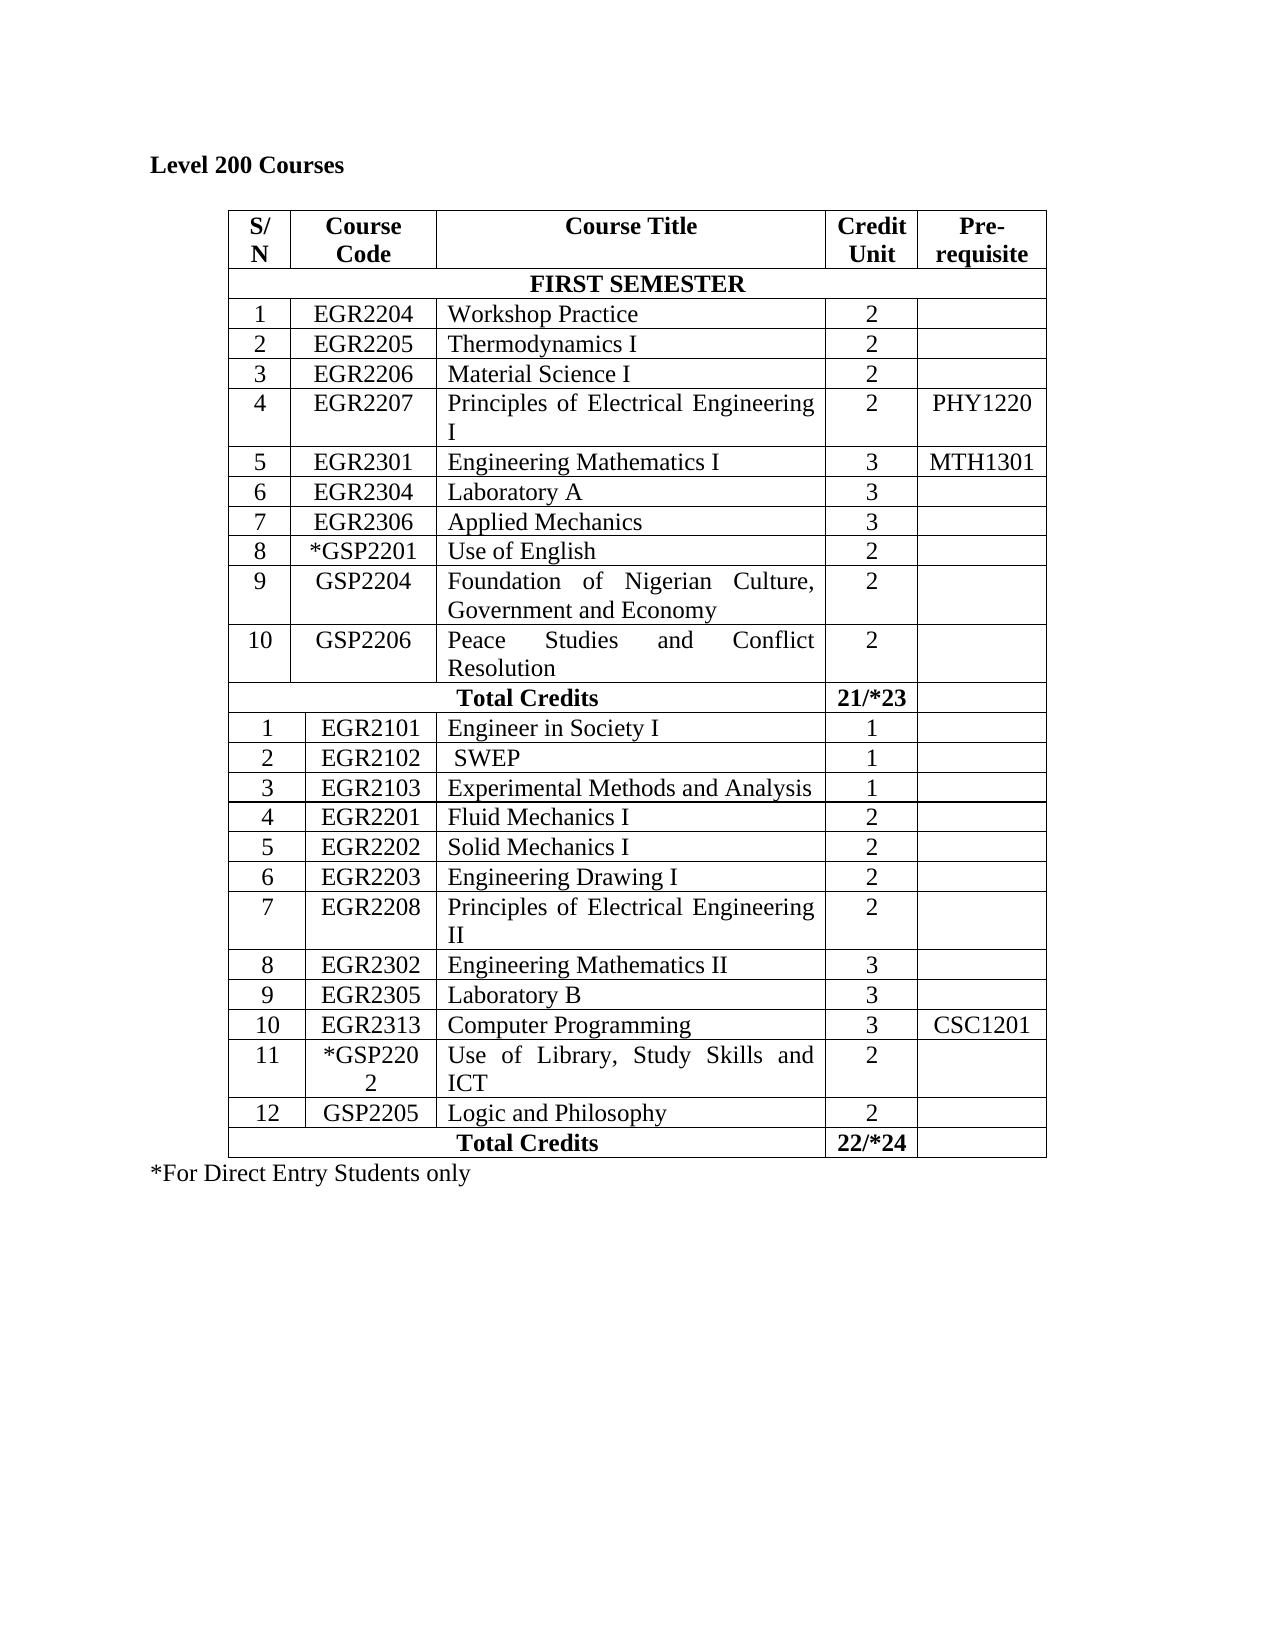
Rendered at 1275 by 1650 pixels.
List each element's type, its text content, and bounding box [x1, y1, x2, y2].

table_cell [918, 773, 1046, 801]
table_cell 1 [229, 713, 305, 742]
table_cell 1 [826, 773, 917, 801]
table_cell *GSP2201 [291, 536, 436, 565]
table_cell [918, 1128, 1046, 1157]
table_cell 2 [826, 566, 917, 624]
table_cell [918, 359, 1046, 387]
table_cell [918, 329, 1046, 358]
table_cell Engineering Mathematics I [437, 447, 825, 476]
table_cell 2 [826, 1098, 917, 1127]
table_cell 1 [826, 713, 917, 742]
table_cell PHY1220 [918, 389, 1046, 446]
table_cell Workshop Practice [437, 299, 825, 328]
table_cell EGR2301 [291, 447, 436, 476]
table_cell EGR2207 [291, 389, 436, 446]
table_cell EGR2205 [291, 329, 436, 358]
table_cell 1 [229, 299, 290, 328]
table_cell 2 [826, 1040, 917, 1097]
table_cell [918, 862, 1046, 891]
table_cell EGR2304 [291, 477, 436, 506]
table_cell Engineering Mathematics II [437, 950, 825, 979]
table_cell 11 [229, 1040, 305, 1097]
table_header Credit Unit [826, 211, 917, 268]
table_header Pre-requisite [918, 211, 1046, 268]
table_cell Laboratory A [437, 477, 825, 506]
table_cell Total Credits [229, 1128, 825, 1157]
table_cell 7 [229, 507, 290, 535]
table_cell MTH1301 [918, 447, 1046, 476]
table_cell EGR2305 [306, 980, 436, 1009]
table_cell [918, 713, 1046, 742]
table_cell EGR2313 [306, 1010, 436, 1039]
table_cell Solid Mechanics I [437, 832, 825, 861]
table_cell 2 [826, 803, 917, 831]
table_cell [918, 1098, 1046, 1127]
table_cell Principles of Electrical Engineering II [437, 892, 825, 949]
table_cell [918, 299, 1046, 328]
table_cell Use of English [437, 536, 825, 565]
table_cell EGR2208 [306, 892, 436, 949]
table_cell Experimental Methods and Analysis [437, 773, 825, 801]
table_cell [918, 683, 1046, 712]
table_cell 8 [229, 950, 305, 979]
table_cell 21/*23 [826, 683, 917, 712]
table_cell EGR2102 [306, 743, 436, 772]
table_cell 2 [826, 536, 917, 565]
table_cell 2 [826, 389, 917, 446]
table_cell Computer Programming [437, 1010, 825, 1039]
table_cell Material Science I [437, 359, 825, 387]
table_cell [918, 832, 1046, 861]
table_cell Thermodynamics I [437, 329, 825, 358]
table_cell 3 [826, 980, 917, 1009]
table_cell [918, 743, 1046, 772]
table_cell 3 [826, 1010, 917, 1039]
table_cell EGR2101 [306, 713, 436, 742]
table_cell 9 [229, 980, 305, 1009]
table_cell EGR2201 [306, 803, 436, 831]
table_cell Peace Studies and Conflict Resolution [437, 625, 825, 682]
table_cell EGR2302 [306, 950, 436, 979]
table_cell 3 [826, 447, 917, 476]
table_cell Engineering Drawing I [437, 862, 825, 891]
table_cell EGR2202 [306, 832, 436, 861]
table_cell EGR2306 [291, 507, 436, 535]
table_cell 8 [229, 536, 290, 565]
table_cell 2 [826, 862, 917, 891]
table_cell 2 [229, 329, 290, 358]
table_cell Applied Mechanics [437, 507, 825, 535]
table_cell 2 [826, 625, 917, 682]
table_cell 22/*24 [826, 1128, 917, 1157]
table_header Course Title [437, 211, 825, 268]
table_cell 6 [229, 477, 290, 506]
table_cell 3 [826, 507, 917, 535]
table_cell [918, 507, 1046, 535]
table_cell Principles of Electrical Engineering I [437, 389, 825, 446]
table_cell [918, 536, 1046, 565]
table_cell Laboratory B [437, 980, 825, 1009]
table_cell 3 [229, 773, 305, 801]
table_cell [918, 950, 1046, 979]
table_cell 2 [826, 329, 917, 358]
table_cell Total Credits [229, 683, 825, 712]
table_cell 2 [826, 299, 917, 328]
table_cell [918, 892, 1046, 949]
table_cell [918, 980, 1046, 1009]
table_cell EGR2204 [291, 299, 436, 328]
table_cell CSC1201 [918, 1010, 1046, 1039]
table_cell 9 [229, 566, 290, 624]
table_cell 3 [826, 477, 917, 506]
table_cell [918, 566, 1046, 624]
table_cell 4 [229, 389, 290, 446]
table_cell 2 [826, 892, 917, 949]
table_cell GSP2206 [291, 625, 436, 682]
table_cell FIRST SEMESTER [229, 269, 1046, 298]
table_cell 10 [229, 625, 290, 682]
table_cell [918, 625, 1046, 682]
table_cell 2 [229, 743, 305, 772]
table_cell *GSP2202 [306, 1040, 436, 1097]
table_cell 2 [826, 359, 917, 387]
table_cell EGR2206 [291, 359, 436, 387]
table_cell 3 [229, 359, 290, 387]
table_cell 5 [229, 832, 305, 861]
table_cell 12 [229, 1098, 305, 1127]
table_cell [918, 803, 1046, 831]
table_cell 4 [229, 803, 305, 831]
table_cell 2 [826, 832, 917, 861]
table_cell EGR2203 [306, 862, 436, 891]
table_cell Fluid Mechanics I [437, 803, 825, 831]
table_header Course Code [291, 211, 436, 268]
table_cell GSP2204 [291, 566, 436, 624]
table_cell GSP2205 [306, 1098, 436, 1127]
table_cell SWEP [437, 743, 825, 772]
table_cell Logic and Philosophy [437, 1098, 825, 1127]
table_cell 3 [826, 950, 917, 979]
text Level 200 Courses [150, 150, 1125, 179]
table_header S/N [229, 211, 290, 268]
table_cell Foundation of Nigerian Culture, Government and Economy [437, 566, 825, 624]
table_cell Engineer in Society I [437, 713, 825, 742]
table_cell [918, 1040, 1046, 1097]
table_cell 1 [826, 743, 917, 772]
table_cell 6 [229, 862, 305, 891]
table_cell [918, 477, 1046, 506]
table_cell EGR2103 [306, 773, 436, 801]
table_cell 10 [229, 1010, 305, 1039]
table_cell Use of Library, Study Skills and ICT [437, 1040, 825, 1097]
text *For Direct Entry Students only [150, 1158, 1125, 1187]
table_cell 5 [229, 447, 290, 476]
table_cell 7 [229, 892, 305, 949]
